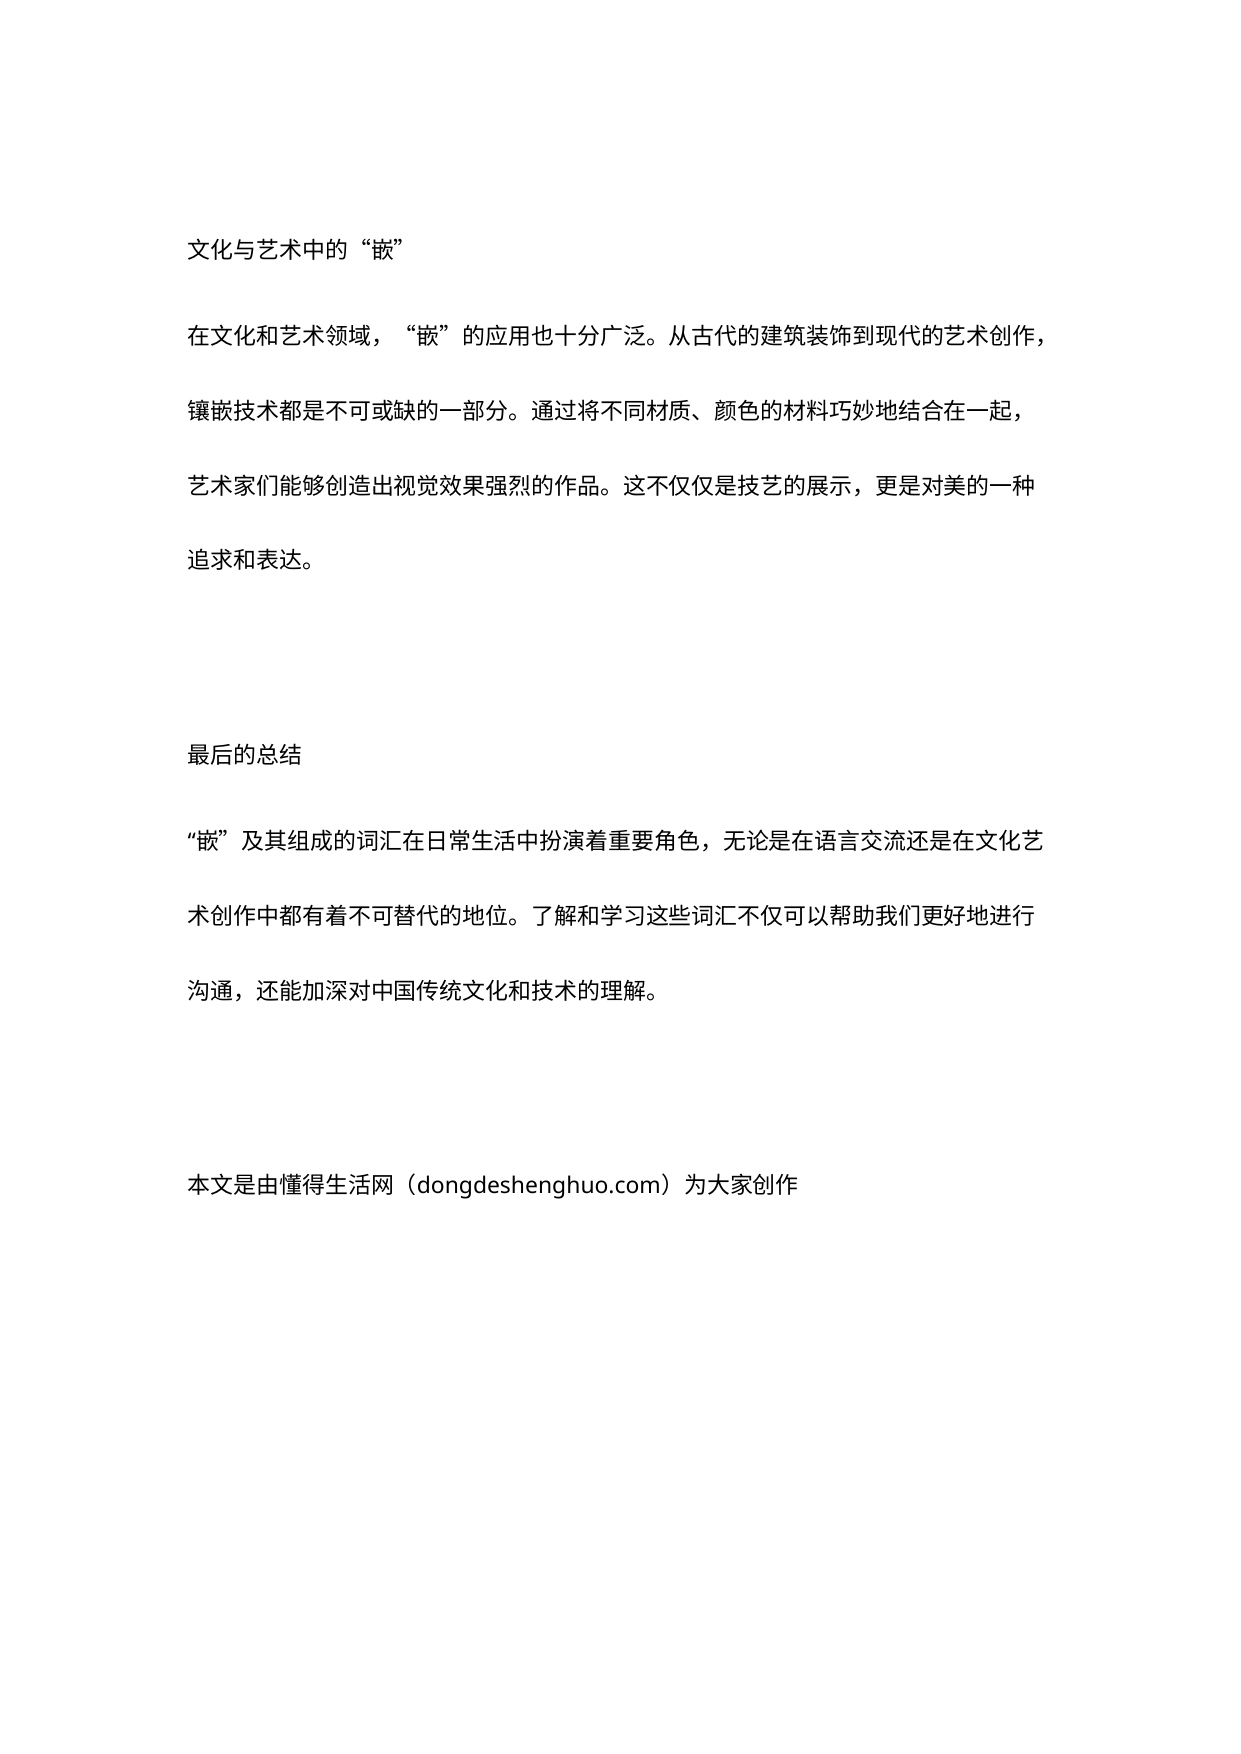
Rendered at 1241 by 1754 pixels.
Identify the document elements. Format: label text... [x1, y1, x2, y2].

text “嵌”及其组成的词汇在日常生活中扮演着重要角色，无论是在语言交流还是在文化艺术创作中都有着不可替代的地位。了解和学习这些词汇不仅可以帮助我们更好地进行沟通，还能加深对中国传统文化和技术的理解。 [187, 807, 1053, 1022]
text 在文化和艺术领域，“嵌”的应用也十分广泛。从古代的建筑装饰到现代的艺术创作，镶嵌技术都是不可或缺的一部分。通过将不同材质、颜色的材料巧妙地结合在一起，艺术家们能够创造出视觉效果强烈的作品。这不仅仅是技艺的展示，更是对美的一种追求和表达。 [187, 302, 1053, 591]
text 文化与艺术中的“嵌” [187, 216, 1053, 281]
text 最后的总结 [187, 721, 1053, 786]
text 本文是由懂得生活网（dongdeshenghuo.com）为大家创作 [187, 1151, 1053, 1216]
